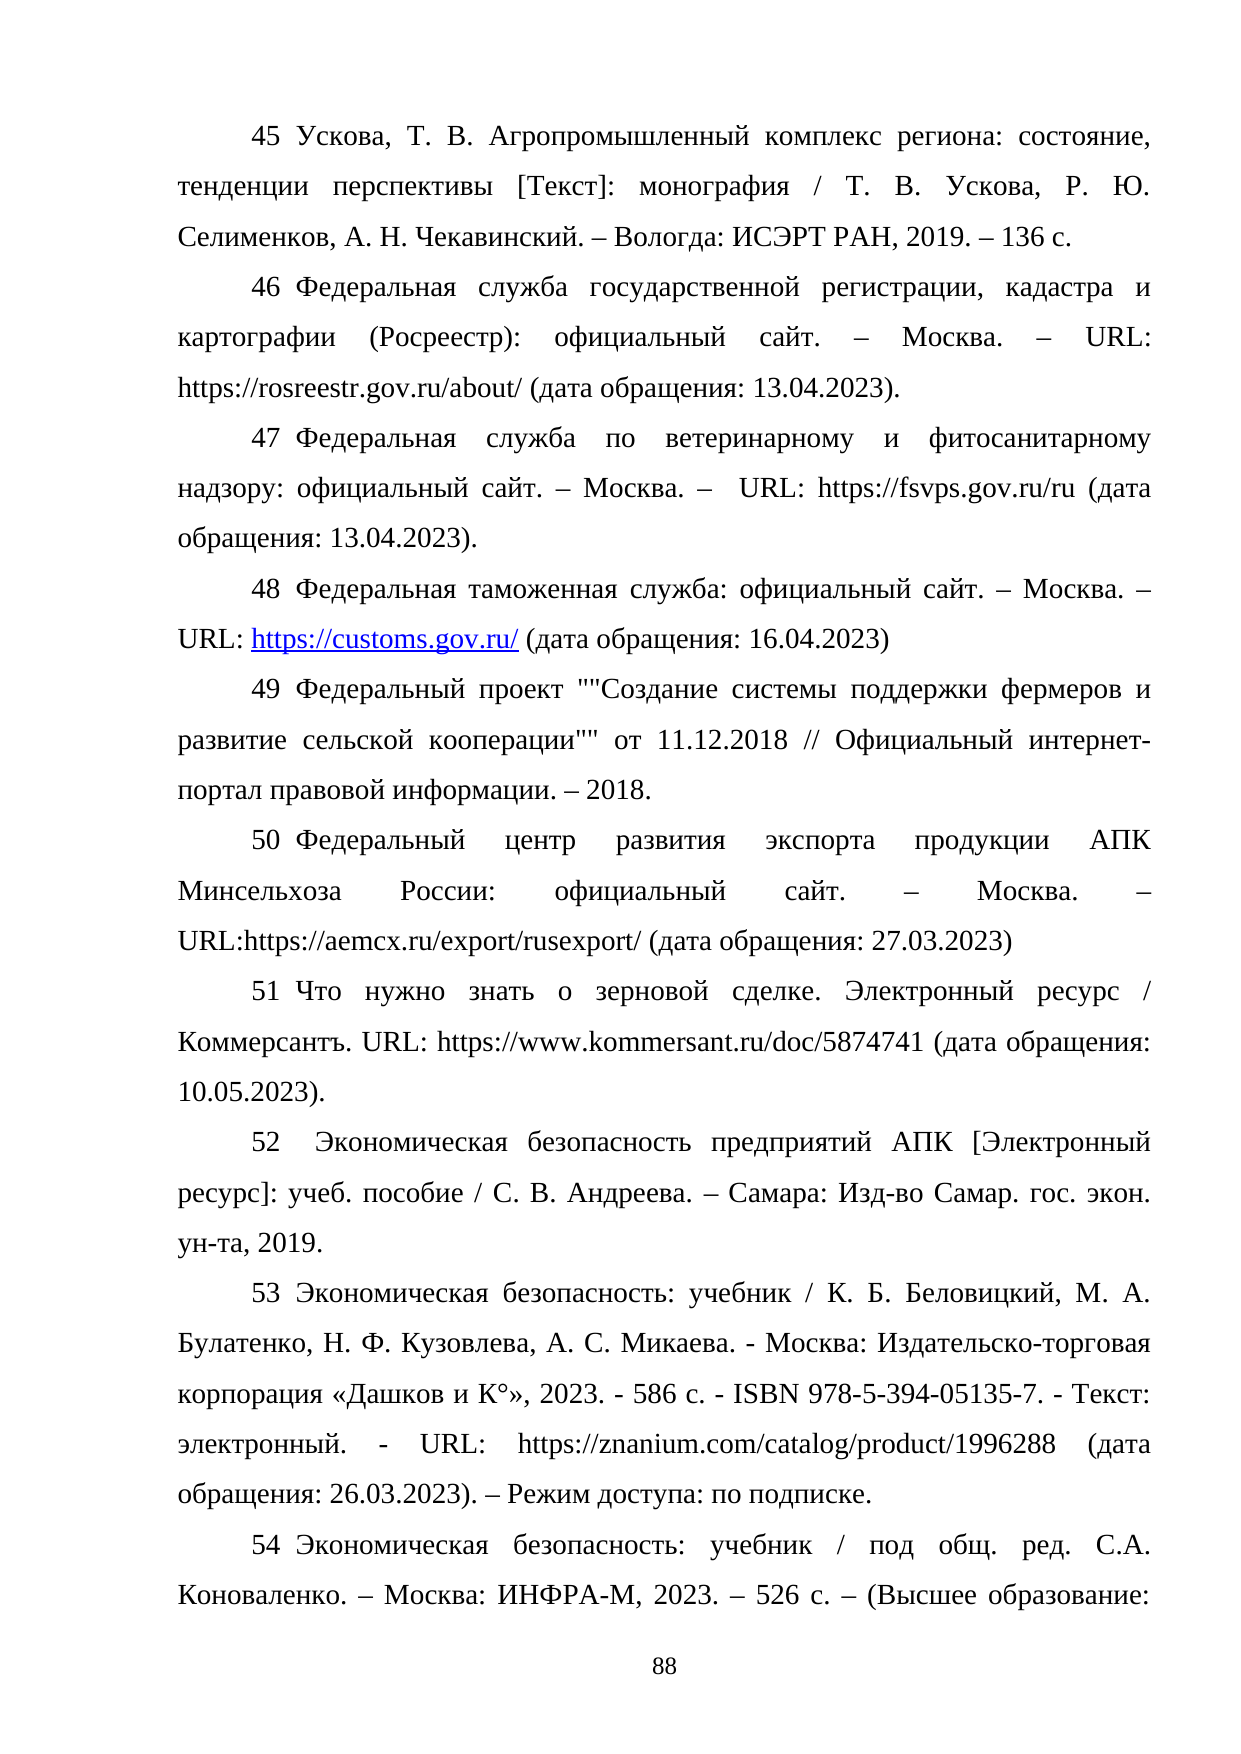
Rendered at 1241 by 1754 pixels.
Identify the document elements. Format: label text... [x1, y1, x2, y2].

list Федеральная служба государственной регистрации, кадастра и картографии (Росреестр): официальный сайт. – Москва. – URL: https://rosreestr.gov.ru/about/ (дата обращения: 13.04.2023). [177, 269, 1152, 403]
list Федеральный проект ""Создание системы поддержки фермеров и развитие сельской кооперации"" от 11.12.2018 // Официальный интернет-портал правовой информации. – 2018. [177, 672, 1152, 806]
list Федеральная служба по ветеринарному и фитосанитарному надзору: официальный сайт. – Москва. – URL: https://fsvps.gov.ru/ru (дата обращения: 13.04.2023). [177, 420, 1152, 554]
list Экономическая безопасность: учебник / К. Б. Беловицкий, М. А. Булатенко, Н. Ф. Кузовлева, А. С. Микаева. - Москва: Издательско-торговая корпорация «Дашков и К°», 2023. - 586 с. - ISBN 978-5-394-05135-7. - Текст: электронный. - URL: https://znanium.com/catalog/product/1996288 (дата обращения: 26.03.2023). – Режим доступа: по подписке. [177, 1275, 1152, 1510]
list Федеральная таможенная служба: официальный сайт. – Москва. – URL: https://customs.gov.ru/ (дата обращения: 16.04.2023) [177, 571, 1152, 655]
list Ускова, Т. В. Агропромышленный комплекс региона: состояние, тенденции перспективы [Текст]: монография / Т. В. Ускова, Р. Ю. Селименков, А. Н. Чекавинский. – Вологда: ИСЭРТ РАН, 2019. – 136 с. [177, 118, 1152, 252]
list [177, 1527, 1152, 1611]
list Что нужно знать о зерновой сделке. Электронный ресурс / Коммерсантъ. URL: https://www.kommersant.ru/doc/5874741 (дата обращения: 10.05.2023). [177, 973, 1152, 1108]
list Федеральный центр развития экспорта продукции АПК Минсельхоза России: официальный сайт. – Москва. – URL:https://aemcx.ru/export/rusexport/ (дата обращения: 27.03.2023) [177, 822, 1152, 957]
list Экономическая безопасность предприятий АПК [Электронный ресурс]: учеб. пособие / C. В. Андреева. – Самара: Изд-во Самар. гос. экон. ун-та, 2019. [177, 1124, 1152, 1258]
